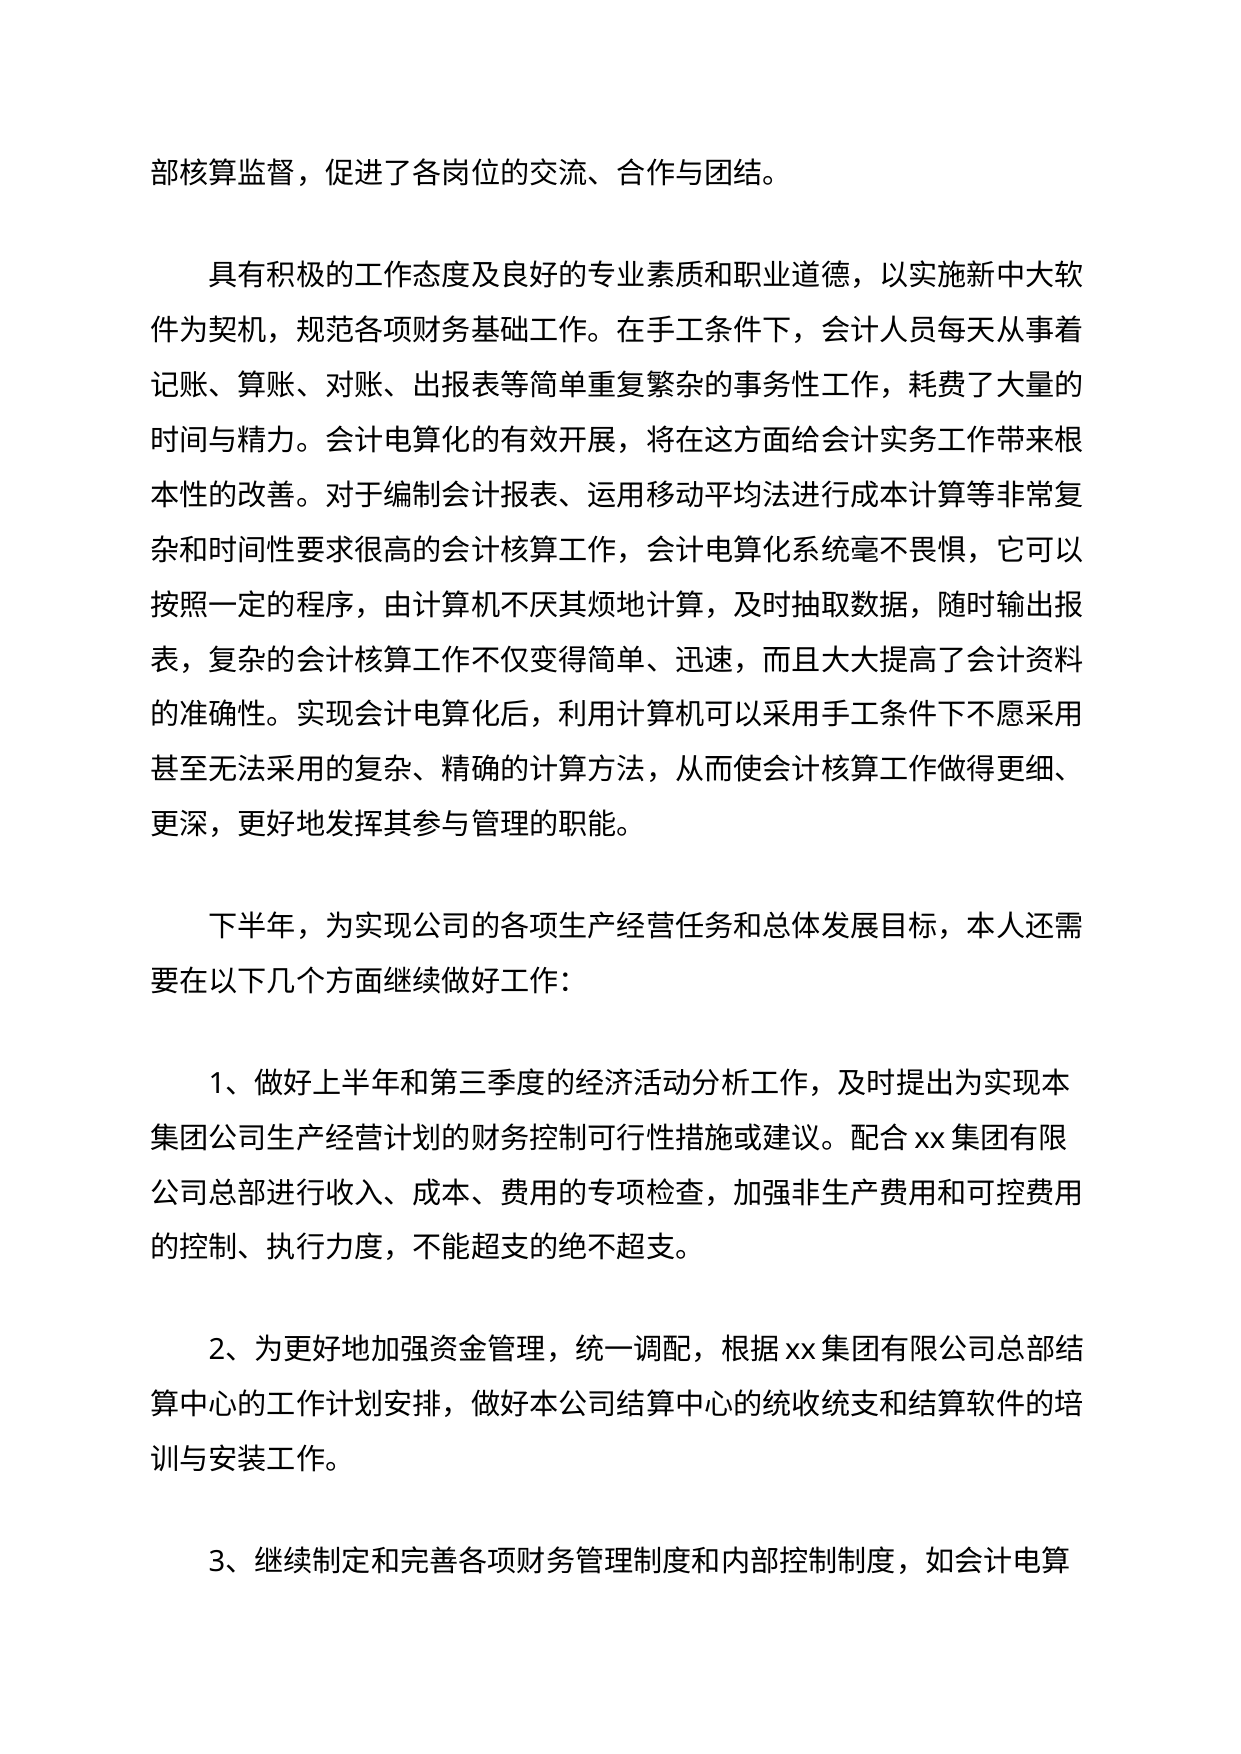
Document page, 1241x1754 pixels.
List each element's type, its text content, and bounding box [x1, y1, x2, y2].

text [150, 150, 1090, 192]
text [150, 1537, 1090, 1580]
text 下半年，为实现公司的各项生产经营任务和总体发展目标，本人还需要在以下几个方面继续做好工作： [150, 902, 1090, 1000]
text 2、为更好地加强资金管理，统一调配，根据xx集团有限公司总部结算中心的工作计划安排，做好本公司结算中心的统收统支和结算软件的培训与安装工作。 [150, 1326, 1090, 1478]
text 1、做好上半年和第三季度的经济活动分析工作，及时提出为实现本集团公司生产经营计划的财务控制可行性措施或建议。配合xx集团有限公司总部进行收入、成本、费用的专项检查，加强非生产费用和可控费用的控制、执行力度，不能超支的绝不超支。 [150, 1059, 1090, 1266]
text 具有积极的工作态度及良好的专业素质和职业道德，以实施新中大软件为契机，规范各项财务基础工作。在手工条件下，会计人员每天从事着记账、算账、对账、出报表等简单重复繁杂的事务性工作，耗费了大量的时间与精力。会计电算化的有效开展，将在这方面给会计实务工作带来根本性的改善。对于编制会计报表、运用移动平均法进行成本计算等非常复杂和时间性要求很高的会计核算工作，会计电算化系统毫不畏惧，它可以按照一定的程序，由计算机不厌其烦地计算，及时抽取数据，随时输出报表，复杂的会计核算工作不仅变得简单、迅速，而且大大提高了会计资料的准确性。实现会计电算化后，利用计算机可以采用手工条件下不愿采用甚至无法采用的复杂、精确的计算方法，从而使会计核算工作做得更细、更深，更好地发挥其参与管理的职能。 [150, 252, 1090, 843]
